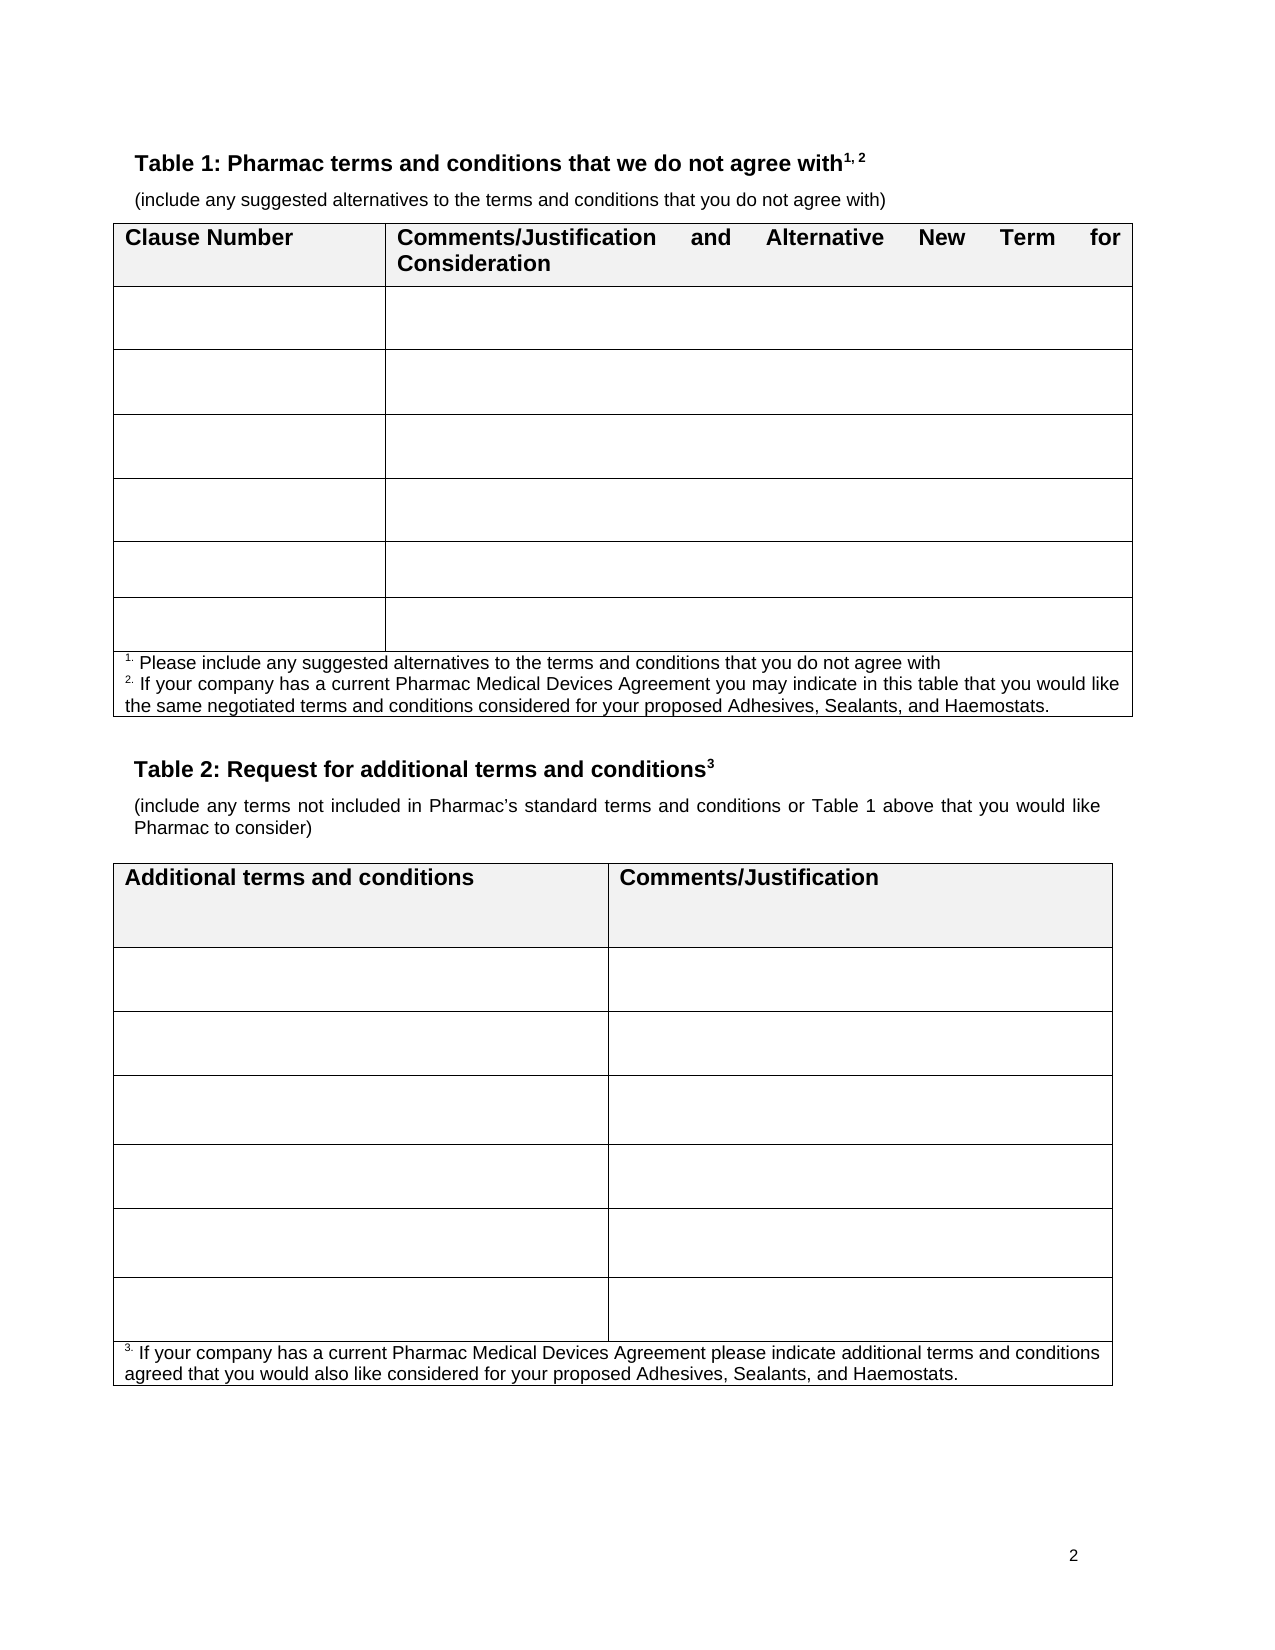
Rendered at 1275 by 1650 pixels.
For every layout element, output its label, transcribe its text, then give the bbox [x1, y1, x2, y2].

table_cell [386, 542, 1132, 597]
table_cell [114, 598, 385, 651]
table_cell 3. If your company has a current Pharmac Medical Devices Agreement please indicate additional terms and conditions agreed that you would also like considered for your proposed Adhesives, Sealants, and Haemostats. [114, 1342, 1112, 1385]
table_cell [114, 1209, 608, 1277]
table_cell [386, 287, 1132, 349]
table_cell [114, 415, 385, 478]
table_cell [114, 948, 608, 1011]
table_cell [609, 1012, 1112, 1075]
table_cell Clause Number [114, 224, 385, 286]
table_cell [114, 287, 385, 349]
table_cell [609, 1076, 1112, 1144]
table_cell [114, 1145, 608, 1208]
table_cell [386, 598, 1132, 651]
table_cell [609, 1145, 1112, 1208]
table_cell [114, 1076, 608, 1144]
table_cell [114, 479, 385, 541]
table_cell Comments/Justification [609, 864, 1112, 947]
table_header Table 1: Pharmac terms and conditions that we do not agree with1, 2 (include any suggested alternatives to the terms and conditions that you do not agree with) [114, 150, 1132, 223]
table_cell [114, 350, 385, 414]
table_cell Comments/Justification and Alternative New Term for Consideration [386, 224, 1132, 286]
table_cell [386, 415, 1132, 478]
table_cell 1. Please include any suggested alternatives to the terms and conditions that you do not agree with 2. If your company has a current Pharmac Medical Devices Agreement you may indicate in this table that you would like the same negotiated terms and conditions considered for your proposed Adhesives, Sealants, and Haemostats. [114, 652, 1132, 716]
table_cell [114, 542, 385, 597]
table_cell [386, 479, 1132, 541]
table_cell [114, 1012, 608, 1075]
table_header Table 2: Request for additional terms and conditions3 (include any terms not included in Pharmac’s standard terms and conditions or Table 1 above that you would like Pharmac to consider) [113, 717, 1112, 863]
table_cell [609, 948, 1112, 1011]
table_cell Additional terms and conditions [114, 864, 608, 947]
table_cell [386, 350, 1132, 414]
table_cell [114, 1278, 608, 1341]
table_cell [609, 1209, 1112, 1277]
table_cell [609, 1278, 1112, 1341]
